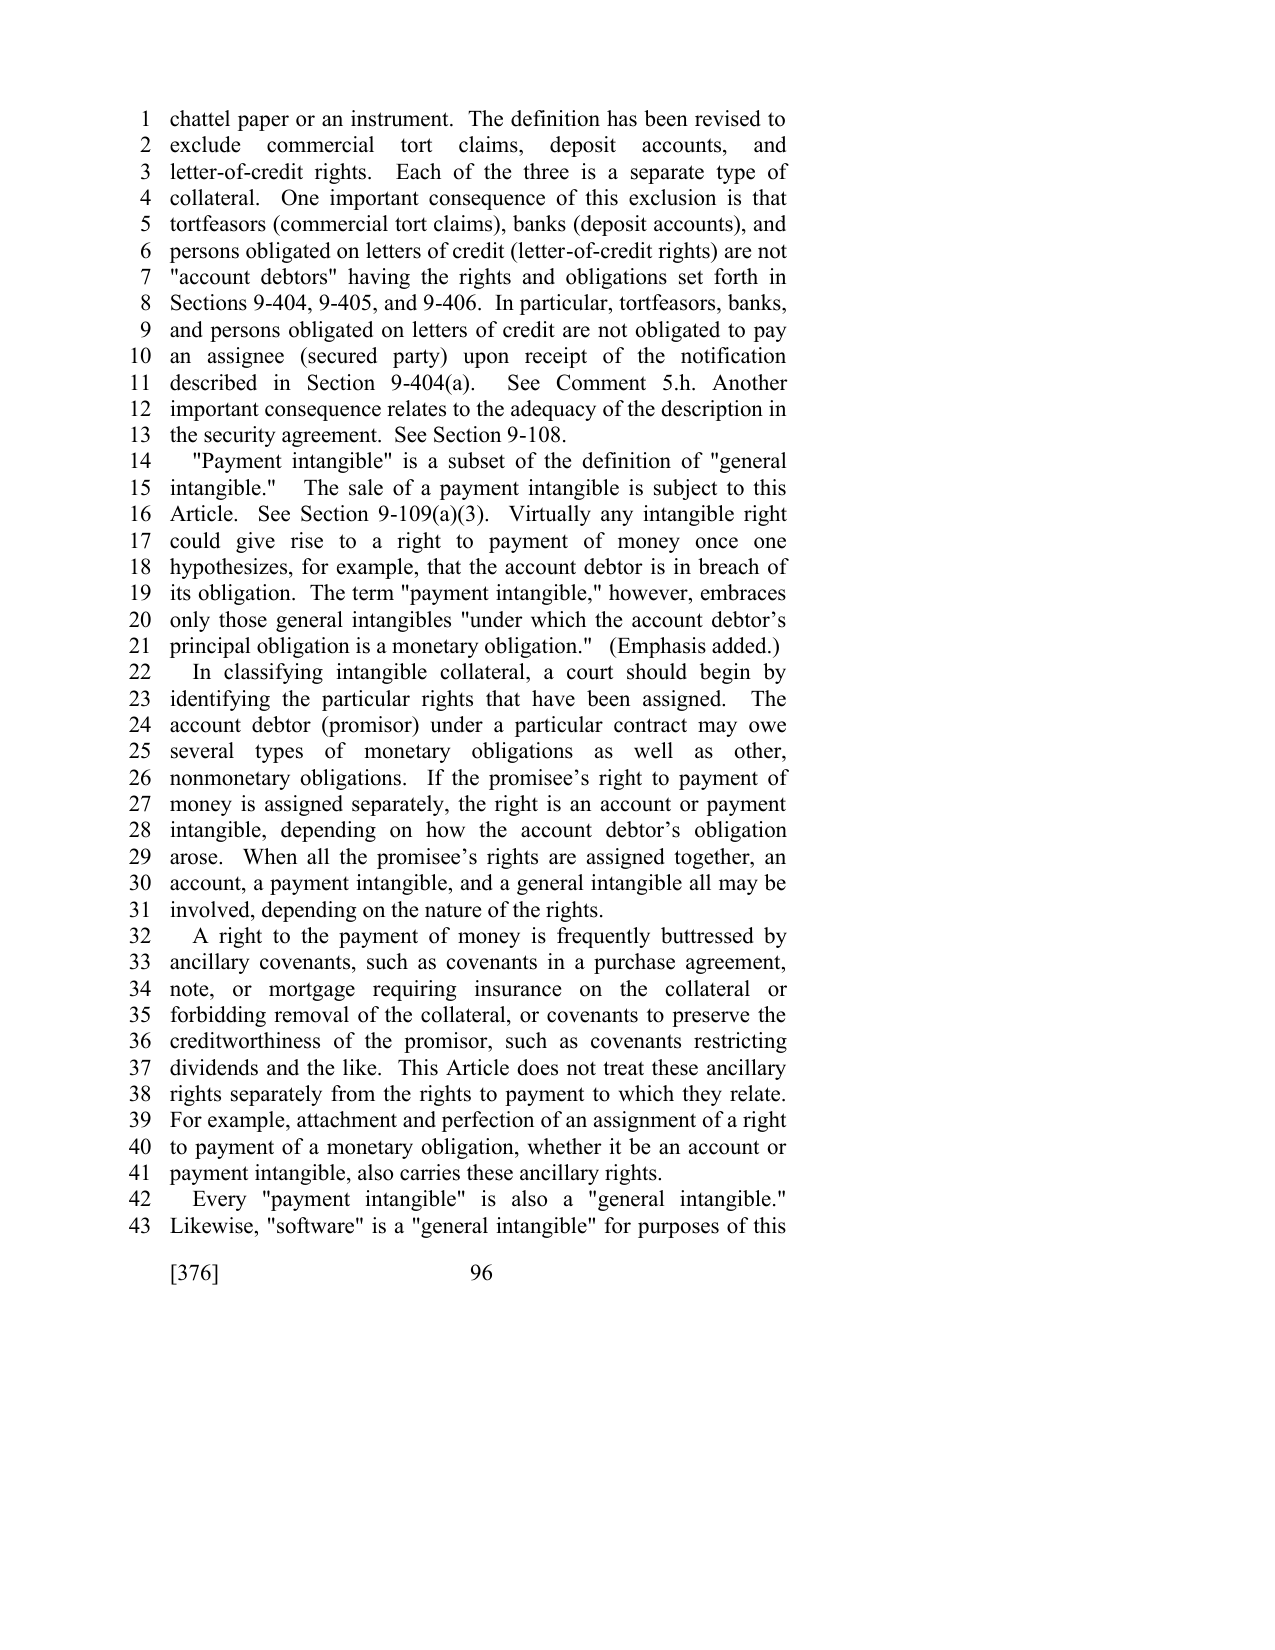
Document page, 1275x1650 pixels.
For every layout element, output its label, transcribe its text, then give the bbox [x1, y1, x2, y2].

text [169, 105, 787, 448]
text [169, 1186, 787, 1238]
text A right to the payment of money is frequently buttressed by ancillary covenants, such as covenants in a purchase agreement, note, or mortgage requiring insurance on the collateral or forbidding removal of the collateral, or covenants to preserve the creditworthiness of the promisor, such as covenants restricting dividends and the like. This Article does not treat these ancillary rights separately from the rights to payment to which they relate. For example, attachment and perfection of an assignment of a right to payment of a monetary obligation, whether it be an account or payment intangible, also carries these ancillary rights. [169, 922, 787, 1186]
text In classifying intangible collateral, a court should begin by identifying the particular rights that have been assigned. The account debtor (promisor) under a particular contract may owe several types of monetary obligations as well as other, nonmonetary obligations. If the promisee’s right to payment of money is assigned separately, the right is an account or payment intangible, depending on how the account debtor’s obligation arose. When all the promisee’s rights are assigned together, an account, a payment intangible, and a general intangible all may be involved, depending on the nature of the rights. [169, 658, 787, 922]
text "Payment intangible" is a subset of the definition of "general intangible." The sale of a payment intangible is subject to this Article. See Section 9-109(a)(3). Virtually any intangible right could give rise to a right to payment of money once one hypothesizes, for example, that the account debtor is in breach of its obligation. The term "payment intangible," however, embraces only those general intangibles "under which the account debtor’s principal obligation is a monetary obligation." (Emphasis added.) [169, 448, 787, 658]
